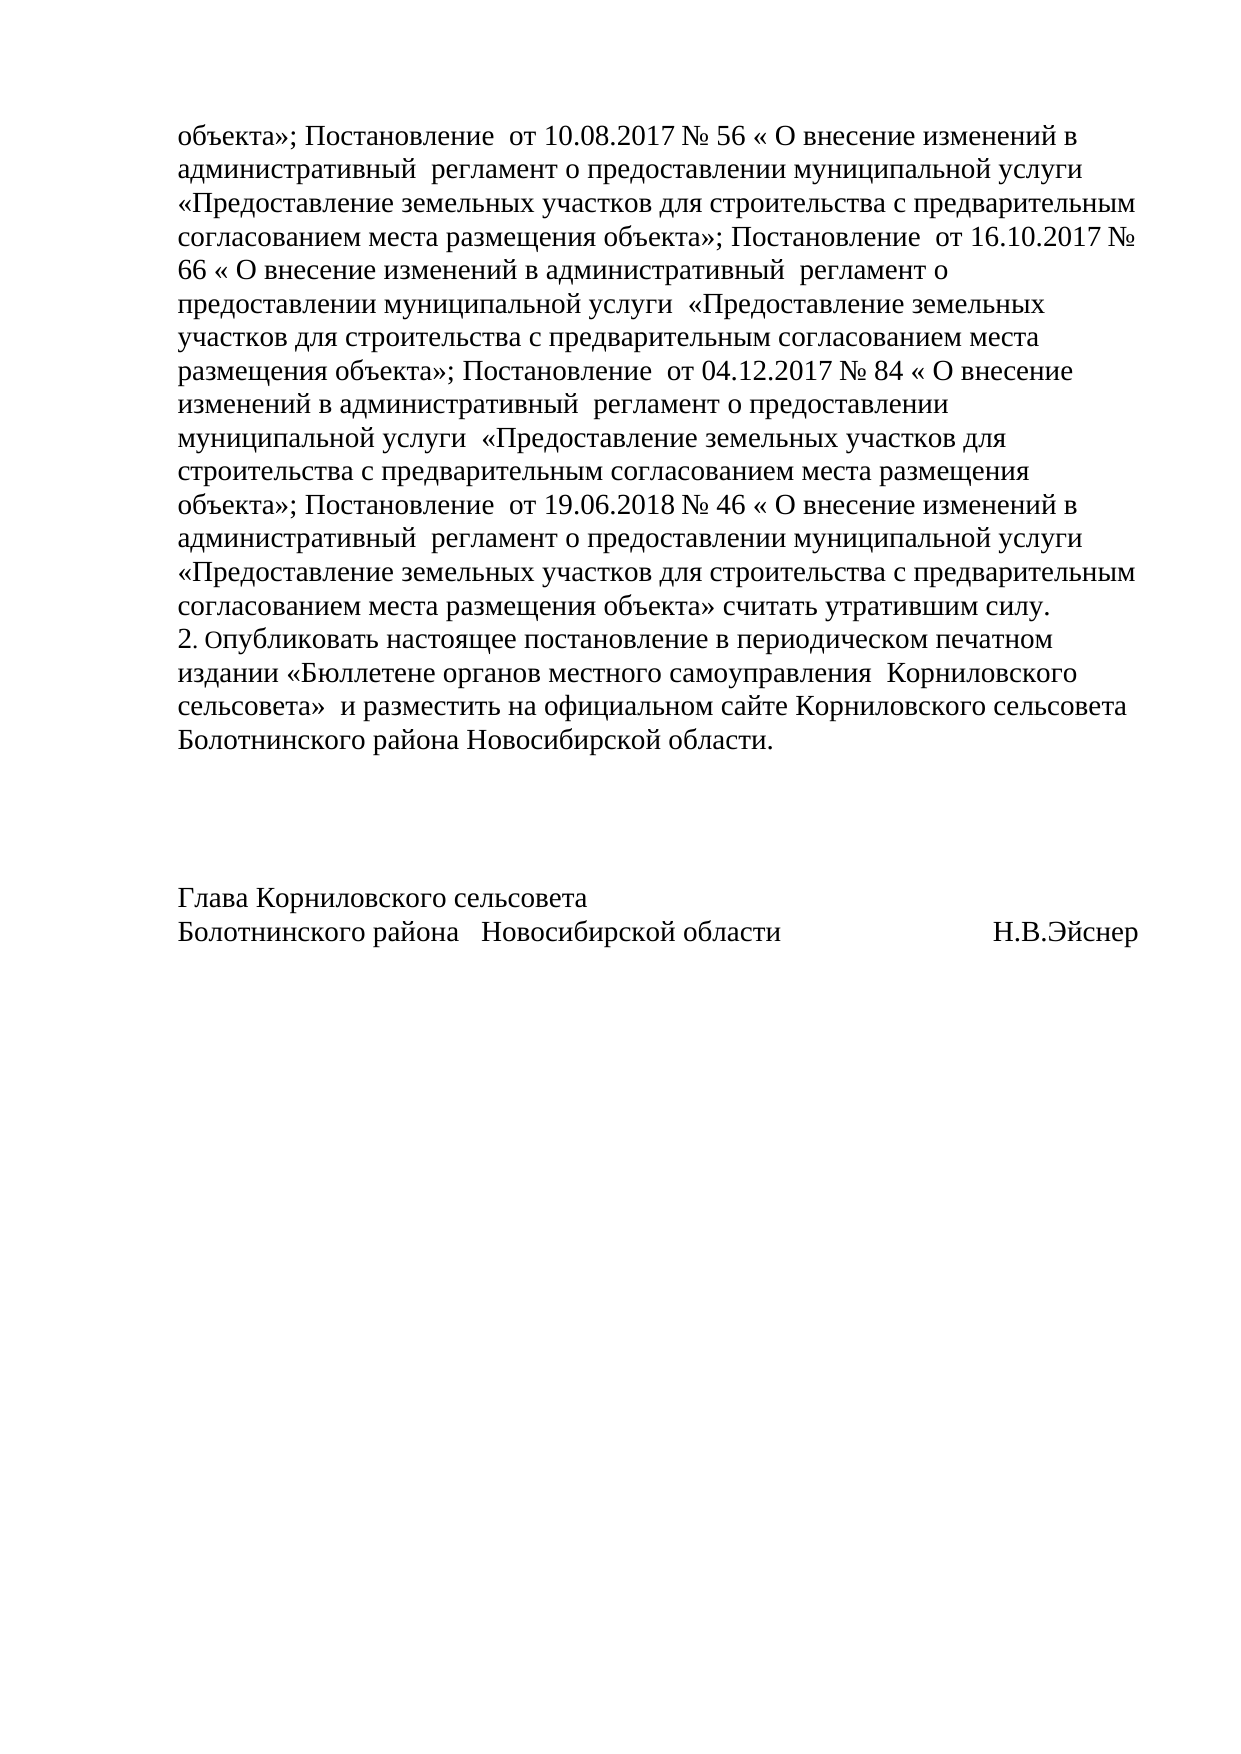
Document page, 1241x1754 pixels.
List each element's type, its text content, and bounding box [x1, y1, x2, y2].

text Глава Корниловского сельсовета Болотнинского района Новосибирской области Н.В.Эйснер [177, 880, 1152, 947]
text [177, 118, 1152, 755]
